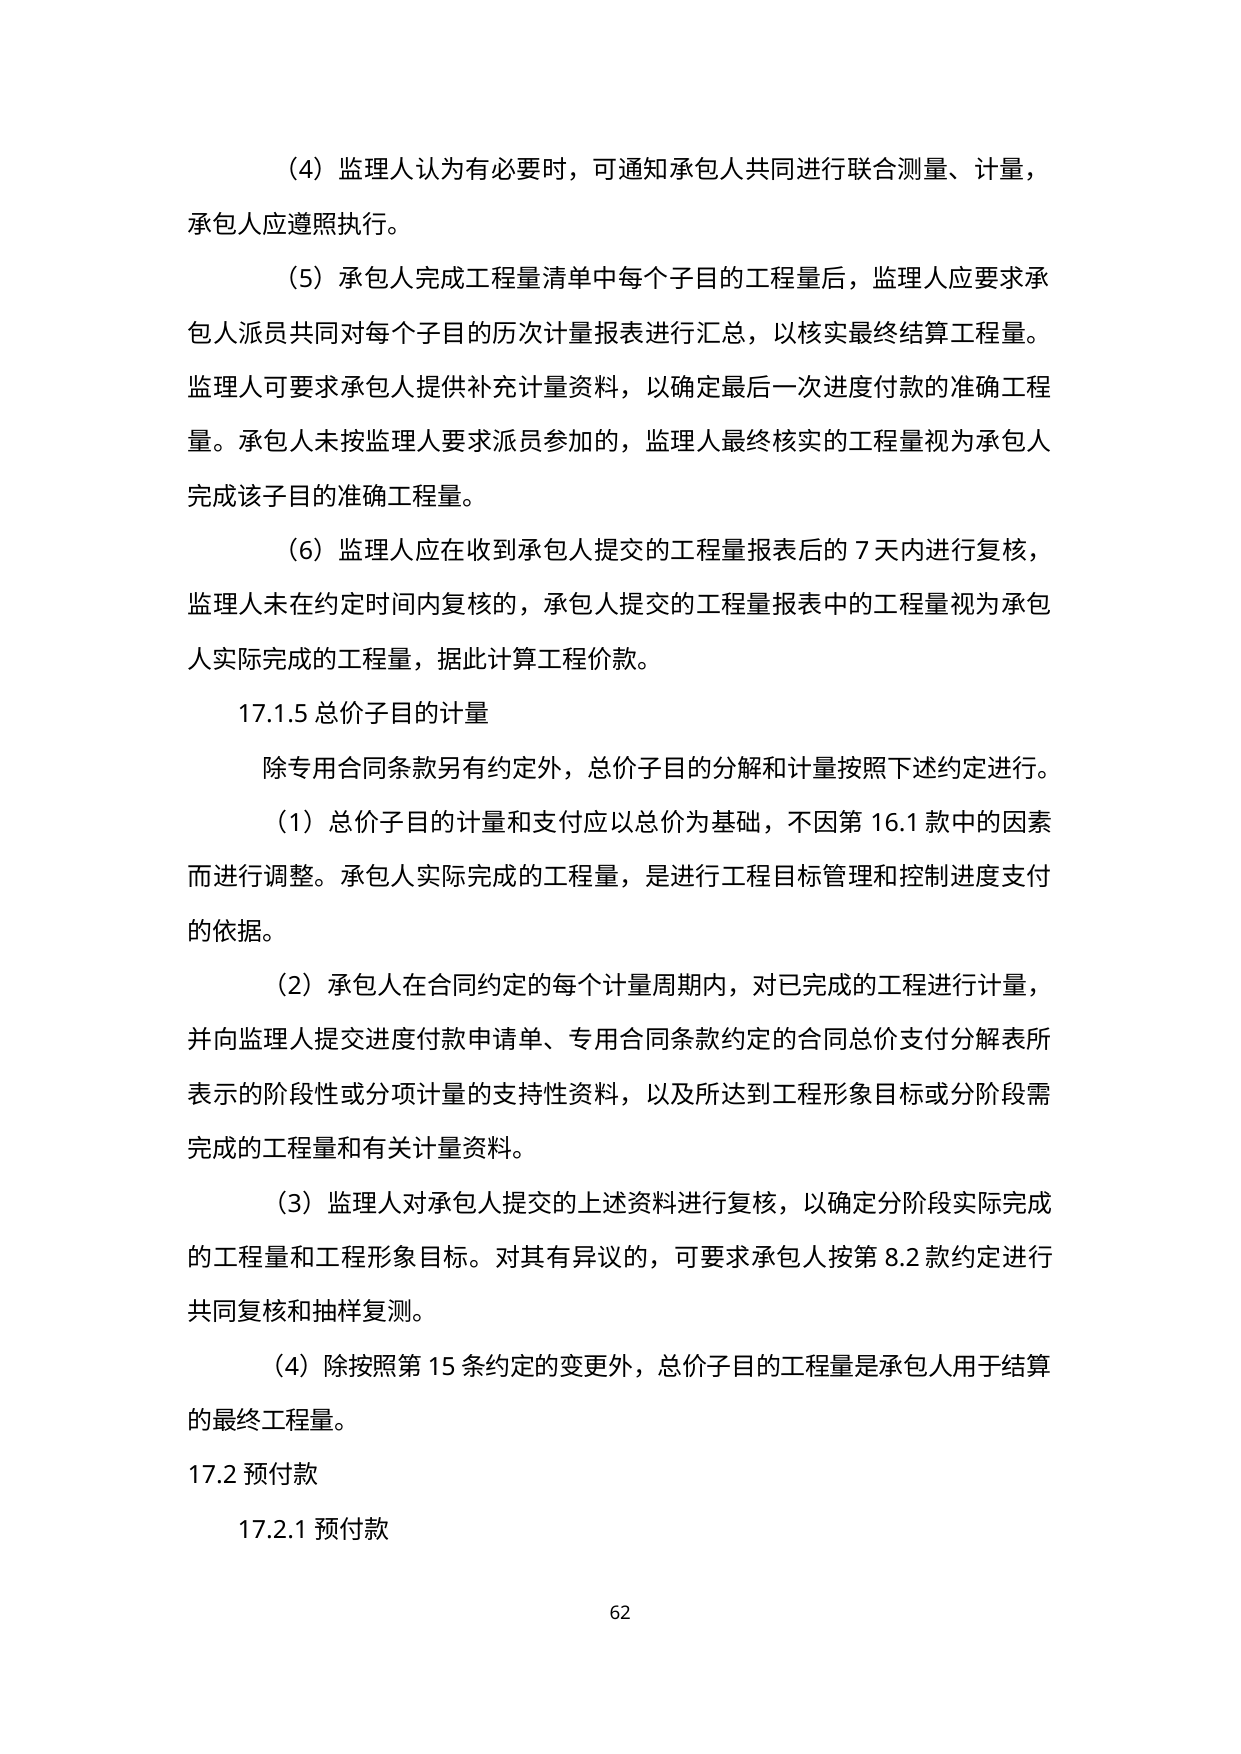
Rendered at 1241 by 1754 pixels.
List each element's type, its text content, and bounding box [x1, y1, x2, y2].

text 17.2 预付款 [187, 1455, 1053, 1491]
text （3）监理人对承包人提交的上述资料进行复核，以确定分阶段实际完成的工程量和工程形象目标。对其有异议的，可要求承包人按第8.2款约定进行共同复核和抽样复测。 [187, 1183, 1053, 1328]
text （1）总价子目的计量和支付应以总价为基础，不因第16.1款中的因素而进行调整。承包人实际完成的工程量，是进行工程目标管理和控制进度支付的依据。 [187, 802, 1053, 947]
text （4）监理人认为有必要时，可通知承包人共同进行联合测量、计量，承包人应遵照执行。 [187, 150, 1053, 241]
text （5）承包人完成工程量清单中每个子目的工程量后，监理人应要求承包人派员共同对每个子目的历次计量报表进行汇总，以核实最终结算工程量。监理人可要求承包人提供补充计量资料，以确定最后一次进度付款的准确工程量。承包人未按监理人要求派员参加的，监理人最终核实的工程量视为承包人完成该子目的准确工程量。 [187, 259, 1053, 512]
text （6）监理人应在收到承包人提交的工程量报表后的7天内进行复核，监理人未在约定时间内复核的，承包人提交的工程量报表中的工程量视为承包人实际完成的工程量，据此计算工程价款。 [187, 531, 1053, 676]
text 17.2.1 预付款 [187, 1509, 1053, 1546]
text 17.1.5 总价子目的计量 [187, 694, 1053, 730]
text （4）除按照第15条约定的变更外，总价子目的工程量是承包人用于结算的最终工程量。 [187, 1346, 1053, 1437]
text 除专用合同条款另有约定外，总价子目的分解和计量按照下述约定进行。 [187, 748, 1053, 784]
text （2）承包人在合同约定的每个计量周期内，对已完成的工程进行计量，并向监理人提交进度付款申请单、专用合同条款约定的合同总价支付分解表所表示的阶段性或分项计量的支持性资料，以及所达到工程形象目标或分阶段需完成的工程量和有关计量资料。 [187, 966, 1053, 1165]
